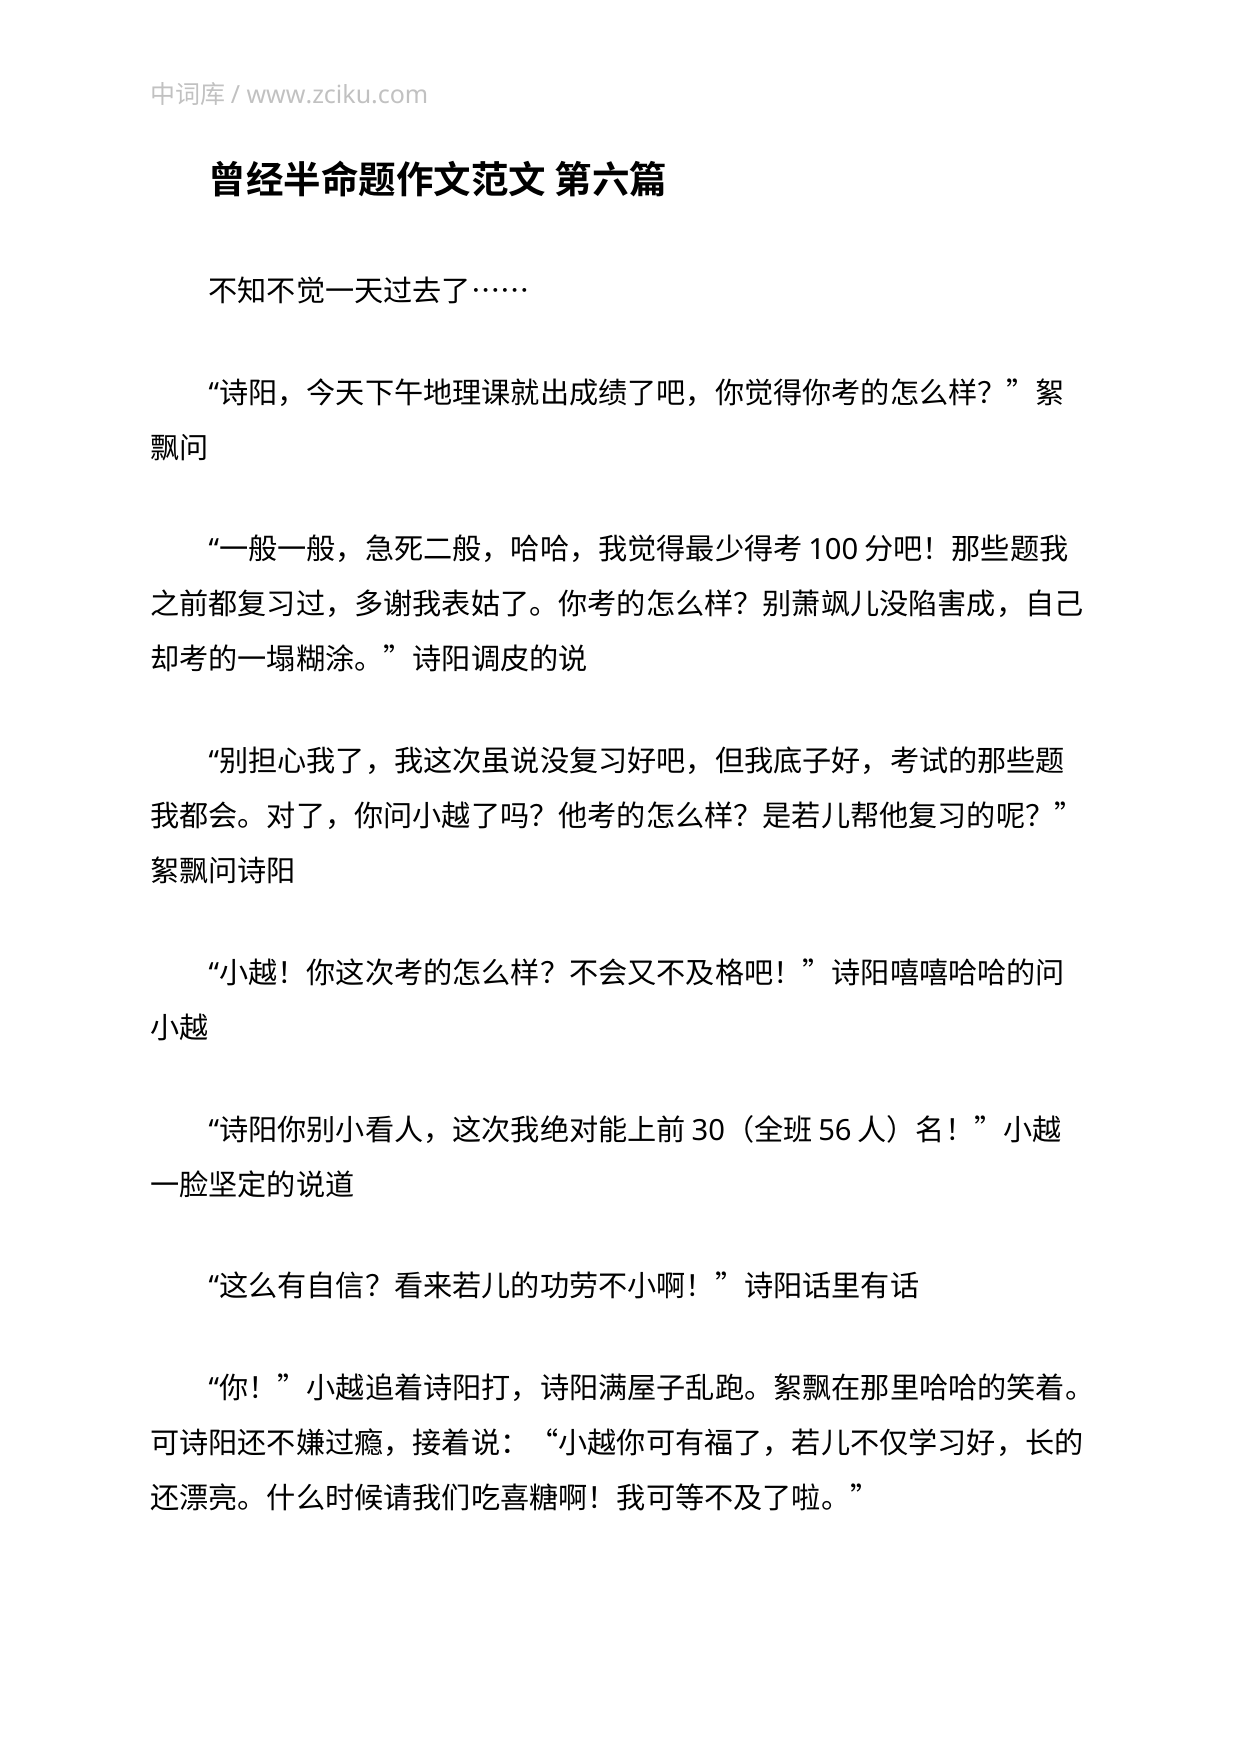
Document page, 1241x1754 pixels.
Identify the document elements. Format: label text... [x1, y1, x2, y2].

text “一般一般，急死二般，哈哈，我觉得最少得考100分吧！那些题我之前都复习过，多谢我表姑了。你考的怎么样？别萧飒儿没陷害成，自己却考的一塌糊涂。”诗阳调皮的说 [150, 526, 1090, 678]
text “这么有自信？看来若儿的功劳不小啊！”诗阳话里有话 [150, 1263, 1090, 1305]
text “别担心我了，我这次虽说没复习好吧，但我底子好，考试的那些题我都会。对了，你问小越了吗？他考的怎么样？是若儿帮他复习的呢？”絮飘问诗阳 [150, 738, 1090, 890]
text “小越！你这次考的怎么样？不会又不及格吧！”诗阳嘻嘻哈哈的问小越 [150, 949, 1090, 1047]
text “诗阳，今天下午地理课就出成绩了吧，你觉得你考的怎么样？”絮飘问 [150, 369, 1090, 466]
text “诗阳你别小看人，这次我绝对能上前30（全班56人）名！”小越一脸坚定的说道 [150, 1106, 1090, 1203]
text “你！”小越追着诗阳打，诗阳满屋子乱跑。絮飘在那里哈哈的笑着。可诗阳还不嫌过瘾，接着说：“小越你可有福了，若儿不仅学习好，长的还漂亮。什么时候请我们吃喜糖啊！我可等不及了啦。” [150, 1365, 1090, 1517]
text 曾经半命题作文范文 第六篇 [150, 150, 1090, 204]
text 不知不觉一天过去了…… [150, 267, 1090, 310]
